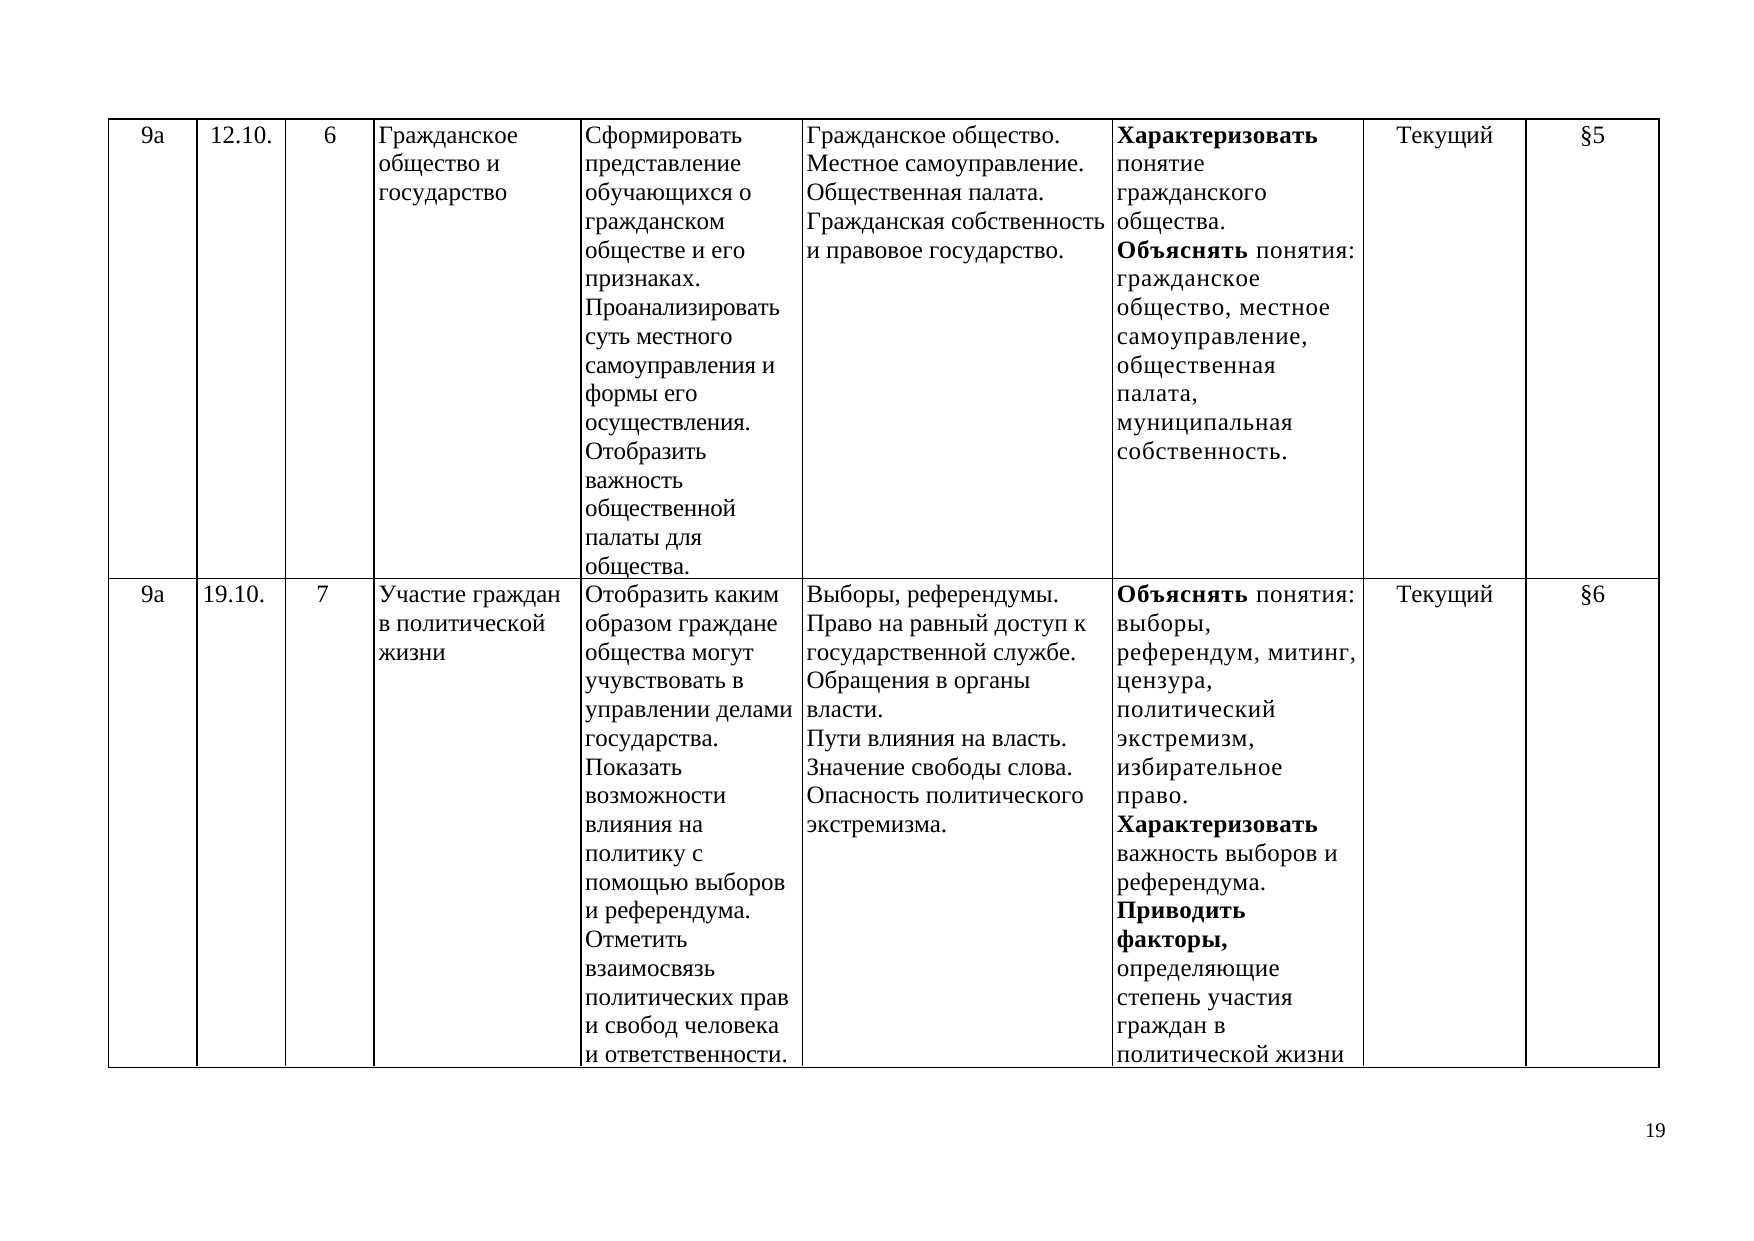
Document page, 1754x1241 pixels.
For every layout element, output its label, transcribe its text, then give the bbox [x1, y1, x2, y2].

table_cell Выборы, референдумы. Право на равный доступ к государственной службе. Обращения в органы власти. Пути влияния на власть. Значение свободы слова. Опасность политического экстремизма. [803, 579, 1112, 1066]
table_cell Текущий [1364, 120, 1525, 577]
table_cell Характеризовать понятие гражданского общества. Объяснять понятия: гражданское общество, местное самоуправление, общественная палата, муниципальная собственность. [1113, 120, 1363, 577]
table_cell 9а [109, 120, 196, 577]
table_cell Гражданское общество и государство [375, 120, 580, 577]
table_cell 9а [109, 579, 196, 1066]
table_cell Объяснять понятия: выборы, референдум, митинг, цензура, политический экстремизм, избирательное право. Характеризовать важность выборов и референдума. Приводить факторы, определяющие степень участия граждан в политической жизни страны. [1113, 579, 1363, 1066]
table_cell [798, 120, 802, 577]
table_cell Участие граждан в политической жизни [375, 579, 580, 1066]
table_cell §5 [1527, 120, 1658, 577]
table_cell Отобразить каким образом граждане общества могут учувствовать в управлении делами государства. Показать возможности влияния на политику с помощью выборов и референдума. Отметить взаимосвязь политических прав и свобод человека и ответственности. [582, 579, 802, 1066]
table_cell 7 [286, 579, 373, 1066]
table_cell 19.10. [198, 579, 285, 1066]
table_cell 6 [286, 120, 373, 577]
table_cell 12.10. [198, 120, 285, 577]
table_cell Текущий [1364, 579, 1525, 1066]
table_cell §6 [1527, 579, 1658, 1066]
table_cell Гражданское общество. Местное самоуправление. Общественная палата. Гражданская собственность и правовое государство. [803, 120, 1112, 577]
